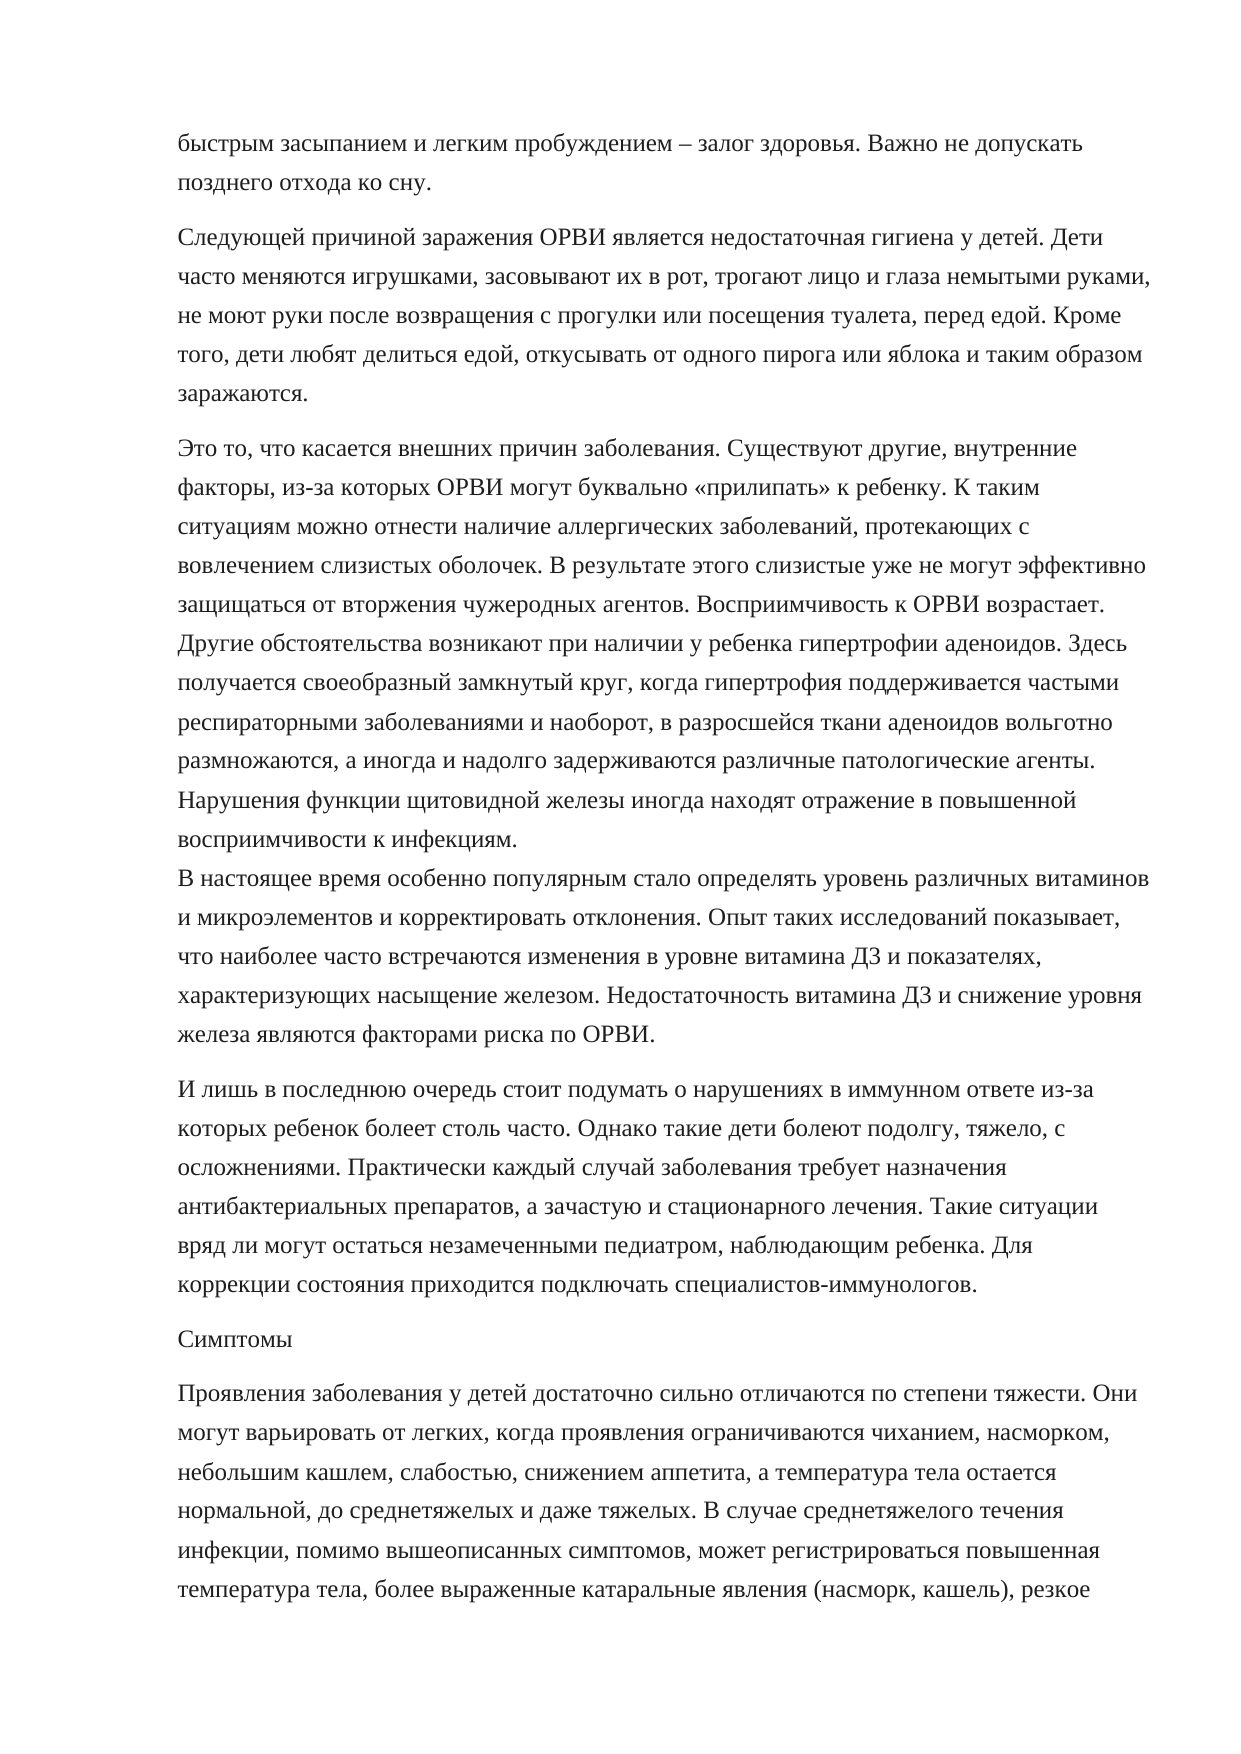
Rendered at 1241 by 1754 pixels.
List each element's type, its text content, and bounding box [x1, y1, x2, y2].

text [177, 118, 1152, 196]
text И лишь в последнюю очередь стоит подумать о нарушениях в иммунном ответе из-за которых ребенок болеет столь часто. Однако такие дети болеют подолгу, тяжело, с осложнениями. Практически каждый случай заболевания требует назначения антибактериальных препаратов, а зачастую и стационарного лечения. Такие ситуации вряд ли могут остаться незамеченными педиатром, наблюдающим ребенка. Для коррекции состояния приходится подключать специалистов-иммунологов. [177, 1063, 1152, 1298]
text Это то, что касается внешних причин заболевания. Существуют другие, внутренние факторы, из-за которых ОРВИ могут буквально «прилипать» к ребенку. К таким ситуациям можно отнести наличие аллергических заболеваний, протекающих с вовлечением слизистых оболочек. В результате этого слизистые уже не могут эффективно защищаться от вторжения чужеродных агентов. Восприимчивость к ОРВИ возрастает. Другие обстоятельства возникают при наличии у ребенка гипертрофии аденоидов. Здесь получается своеобразный замкнутый круг, когда гипертрофия поддерживается частыми респираторными заболеваниями и наоборот, в разросшейся ткани аденоидов вольготно размножаются, а иногда и надолго задерживаются различные патологические агенты. Нарушения функции щитовидной железы иногда находят отражение в повышенной восприимчивости к инфекциям. В настоящее время особенно популярным стало определять уровень различных витаминов и микроэлементов и корректировать отклонения. Опыт таких исследований показывает, что наиболее часто встречаются изменения в уровне витамина Д3 и показателях, характеризующих насыщение железом. Недостаточность витамина Д3 и снижение уровня железа являются факторами риска по ОРВИ. [177, 423, 1152, 1048]
text Симптомы [177, 1313, 1152, 1352]
text Следующей причиной заражения ОРВИ является недостаточная гигиена у детей. Дети часто меняются игрушками, засовывают их в рот, трогают лицо и глаза немытыми руками, не моют руки после возвращения с прогулки или посещения туалета, перед едой. Кроме того, дети любят делиться едой, откусывать от одного пирога или яблока и таким образом заражаются. [177, 212, 1152, 407]
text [177, 1368, 1152, 1602]
